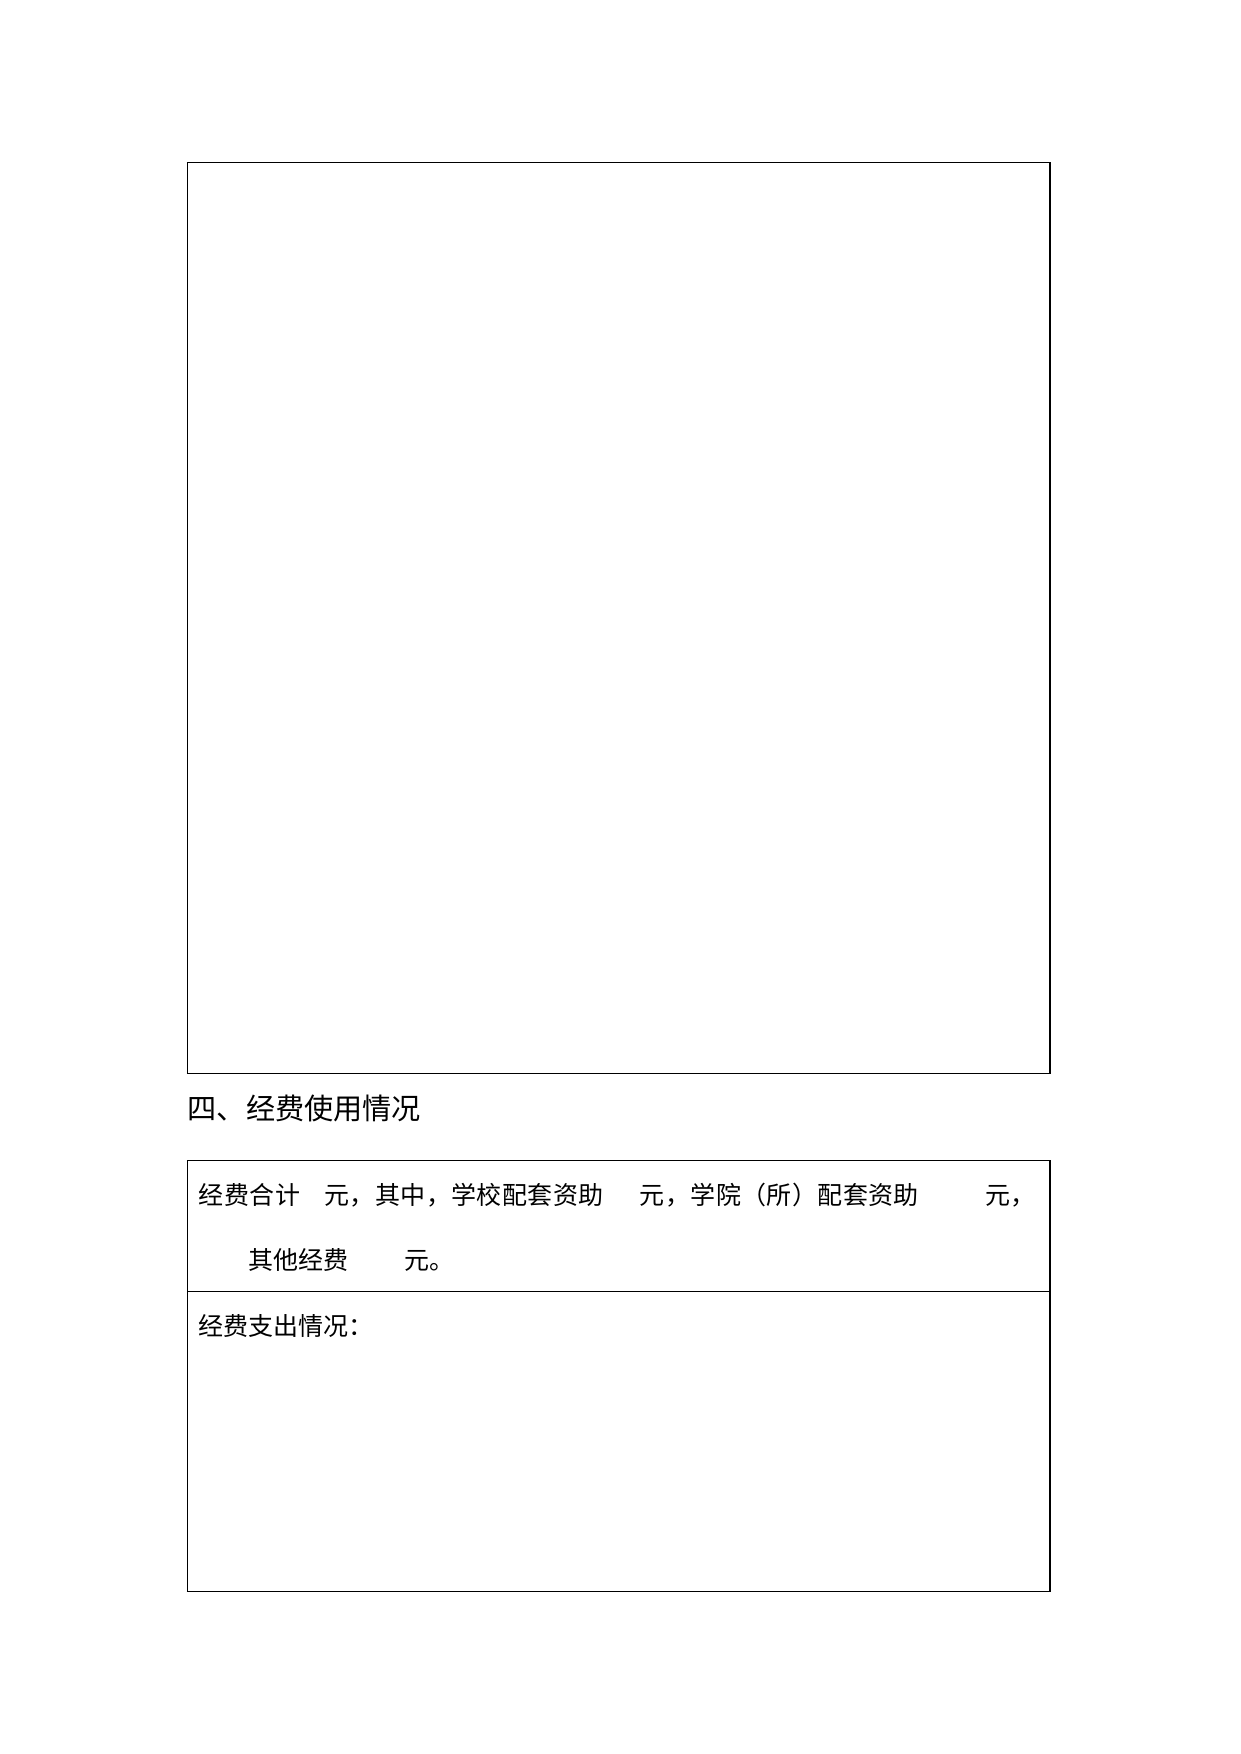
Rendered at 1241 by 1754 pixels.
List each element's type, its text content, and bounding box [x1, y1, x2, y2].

table_header 经费合计 元，其中，学校配套资助 元，学院（所）配套资助 元，其他经费 元。 [188, 1161, 1049, 1291]
text 四、经费使用情况 [187, 1074, 1053, 1139]
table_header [188, 163, 1049, 1073]
table_cell 经费支出情况： [188, 1292, 1049, 1591]
